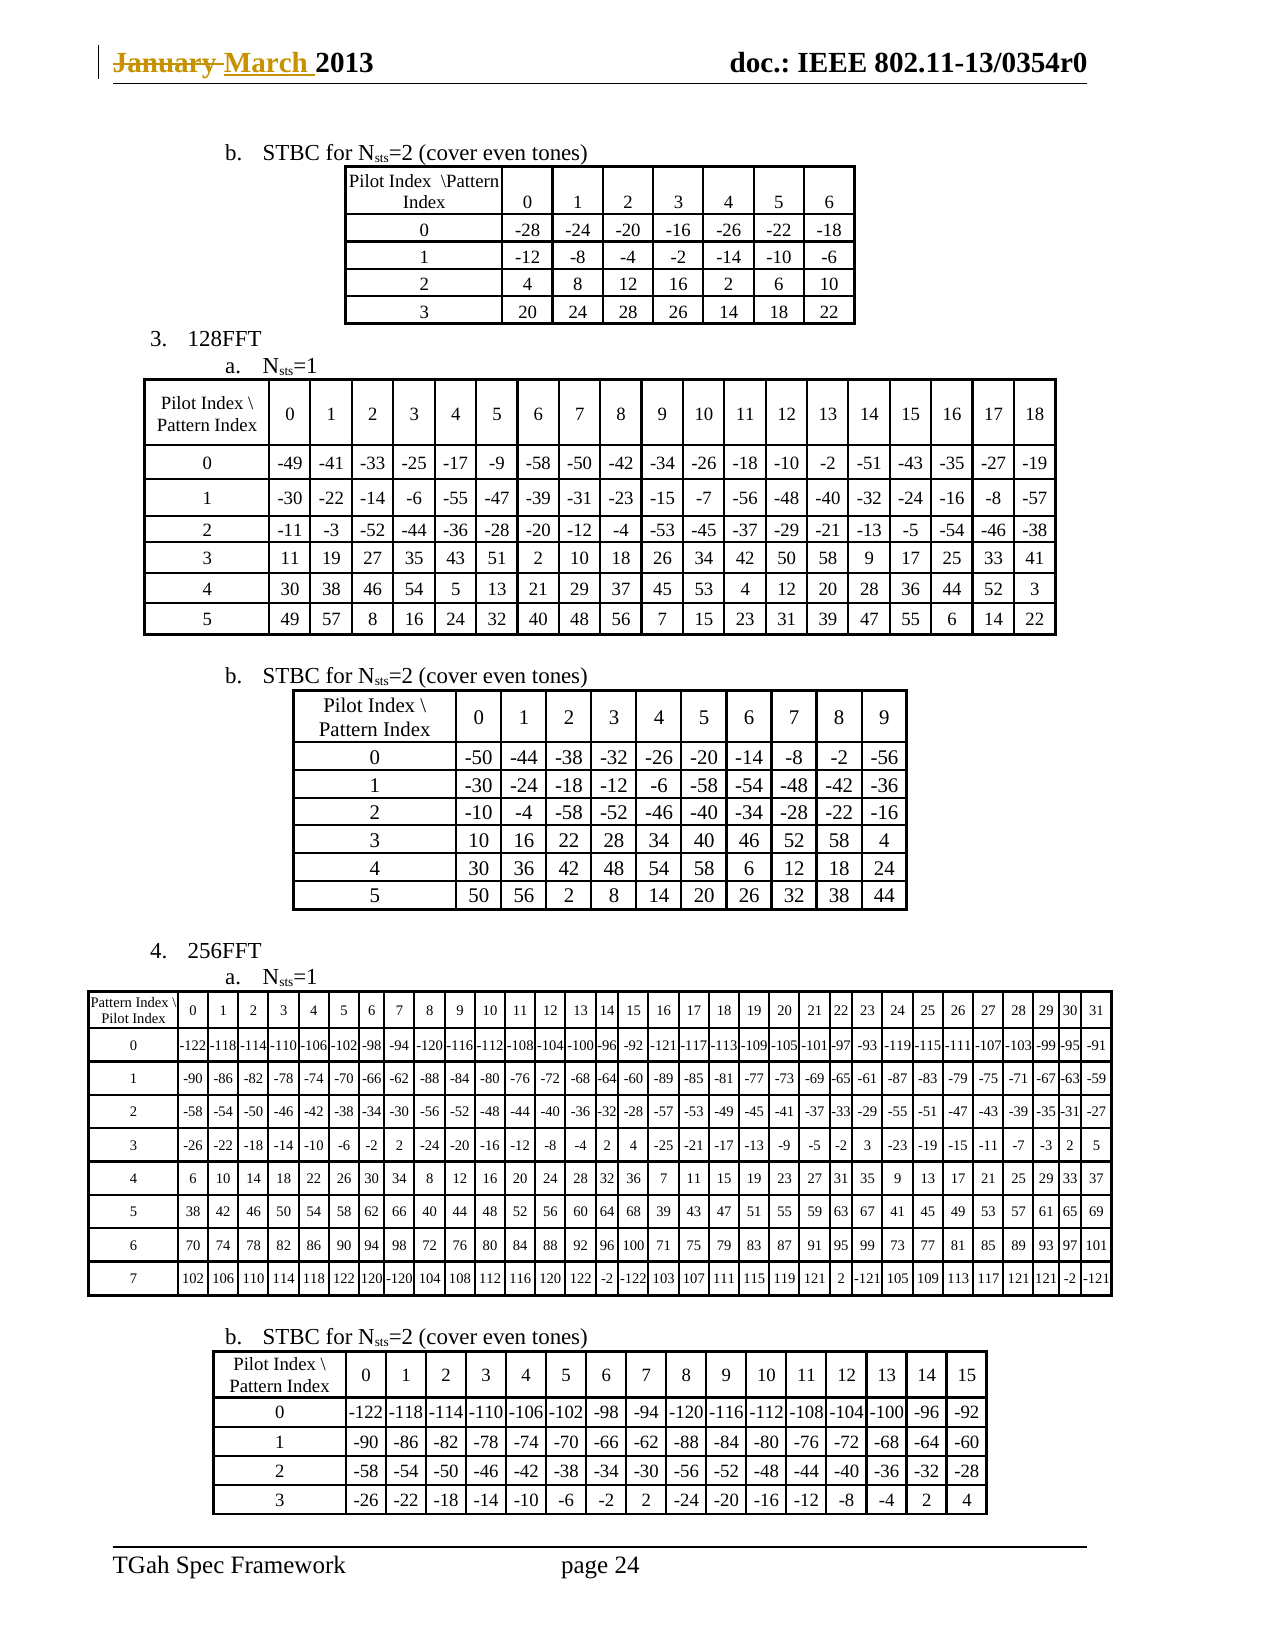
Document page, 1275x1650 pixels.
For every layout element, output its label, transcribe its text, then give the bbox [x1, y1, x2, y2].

table_cell -74 [507, 1428, 545, 1455]
table_cell -50 [427, 1457, 465, 1484]
table_header 23 [853, 993, 881, 1027]
table_cell -122 [619, 1263, 647, 1294]
table_cell 10 [457, 826, 500, 852]
table_cell -82 [427, 1428, 465, 1455]
table_cell -105 [770, 1029, 798, 1060]
table_cell 60 [566, 1196, 595, 1227]
table_header 11 [787, 1353, 825, 1396]
table_cell -46 [974, 517, 1013, 541]
table_cell -48 [773, 771, 815, 797]
table_cell 6 [755, 270, 803, 295]
table_cell -39 [519, 480, 558, 514]
table_cell 55 [770, 1196, 798, 1227]
table_cell -54 [932, 517, 971, 541]
table_cell -16 [747, 1486, 785, 1513]
table_header 10 [476, 993, 504, 1027]
table_cell 28 [566, 1163, 595, 1194]
table_header 0 [179, 993, 207, 1027]
table_cell -61 [853, 1063, 881, 1094]
table_header 1 [387, 1353, 425, 1396]
table_cell -53 [643, 517, 682, 541]
table_cell -106 [507, 1399, 545, 1426]
table_cell 24 [554, 297, 602, 322]
table_header 6 [587, 1353, 625, 1396]
table_cell -24 [667, 1486, 705, 1513]
table_cell 33 [974, 543, 1013, 572]
table_cell -35 [1034, 1096, 1058, 1127]
table_cell -80 [476, 1063, 504, 1094]
table_cell -118 [387, 1399, 425, 1426]
table_cell -73 [770, 1063, 798, 1094]
table_cell -33 [831, 1096, 851, 1127]
table_cell -20 [604, 215, 652, 240]
table_header 0 [347, 1353, 385, 1396]
table_cell -12 [560, 517, 599, 541]
table_cell 39 [808, 604, 847, 633]
table_cell 48 [592, 854, 635, 880]
table_cell -22 [387, 1486, 425, 1513]
table_cell -57 [1015, 480, 1054, 514]
table_cell 122 [330, 1263, 358, 1294]
table_cell -2 [808, 446, 847, 478]
table_header 5 [547, 1353, 585, 1396]
table_cell 3 [1015, 574, 1054, 602]
table_header 12 [536, 993, 564, 1027]
table_header 8 [415, 993, 444, 1027]
table_cell 3 [347, 297, 501, 322]
table_cell -15 [643, 480, 682, 514]
table_cell 4 [90, 1163, 177, 1194]
table_cell -2 [831, 1129, 851, 1160]
table_cell -58 [682, 771, 725, 797]
table_cell -5 [891, 517, 930, 541]
table_cell 12 [604, 270, 652, 295]
table_cell 2 [704, 270, 753, 295]
table_cell -114 [239, 1029, 267, 1060]
table_cell -20 [519, 517, 558, 541]
table_cell -117 [680, 1029, 708, 1060]
table_cell -4 [604, 243, 652, 268]
list 128FFT [150, 325, 1087, 352]
table_cell -19 [1015, 446, 1054, 478]
table_cell -51 [914, 1096, 942, 1127]
table_cell 105 [883, 1263, 912, 1294]
table_cell -111 [944, 1029, 972, 1060]
table_cell 4 [725, 574, 765, 602]
table_cell -14 [467, 1486, 505, 1513]
table_cell -98 [360, 1029, 383, 1060]
table_cell -78 [269, 1063, 298, 1094]
table_cell 69 [1082, 1196, 1110, 1227]
table_cell 93 [1034, 1229, 1058, 1260]
table_header 4 [507, 1353, 545, 1396]
table_cell -65 [831, 1063, 851, 1094]
table_cell -85 [680, 1063, 708, 1094]
table_cell 97 [1060, 1229, 1080, 1260]
table_cell 58 [818, 826, 861, 852]
table_cell -47 [477, 480, 516, 514]
table_cell -114 [427, 1399, 465, 1426]
table_cell -32 [908, 1457, 945, 1484]
table_cell 36 [619, 1163, 647, 1194]
table_cell 2 [215, 1457, 345, 1484]
table_cell 27 [800, 1163, 829, 1194]
table_cell 96 [597, 1229, 617, 1260]
table_cell 46 [728, 826, 770, 852]
table_header 9 [643, 381, 682, 444]
table_cell 72 [415, 1229, 444, 1260]
table_cell -26 [704, 215, 753, 240]
table_cell -52 [446, 1096, 474, 1127]
table_cell 2 [146, 517, 268, 541]
table_cell 10 [560, 543, 599, 572]
table_cell 109 [914, 1263, 942, 1294]
table_cell 16 [502, 826, 545, 852]
table_cell 56 [502, 882, 545, 907]
table_cell 13 [914, 1163, 942, 1194]
table_cell 44 [446, 1196, 474, 1227]
table_cell -104 [827, 1399, 865, 1426]
table_cell 41 [1015, 543, 1054, 572]
table_cell -80 [747, 1428, 785, 1455]
table_cell -96 [908, 1399, 945, 1426]
table_header 3 [592, 692, 635, 741]
table_cell 58 [808, 543, 847, 572]
table_header 3 [654, 168, 702, 213]
table_cell -24 [502, 771, 545, 797]
table_cell 26 [330, 1163, 358, 1194]
table_cell -121 [853, 1263, 881, 1294]
table_header 3 [269, 993, 298, 1027]
table_cell 5 [295, 882, 455, 907]
table_header 2 [604, 168, 652, 213]
table_cell -55 [883, 1096, 912, 1127]
table_cell 2 [519, 543, 558, 572]
table_cell -7 [684, 480, 723, 514]
table_cell -58 [179, 1096, 207, 1127]
table_cell -54 [209, 1096, 237, 1127]
table_cell 82 [269, 1229, 298, 1260]
table_cell 52 [506, 1196, 534, 1227]
table_cell 119 [770, 1263, 798, 1294]
table_cell -87 [883, 1063, 912, 1094]
table_cell 42 [547, 854, 590, 880]
table_cell 2 [597, 1129, 617, 1160]
table_cell 57 [311, 604, 351, 633]
table_cell 56 [536, 1196, 564, 1227]
table_cell -46 [269, 1096, 298, 1127]
table_cell -102 [547, 1399, 585, 1426]
table_cell 120 [360, 1263, 383, 1294]
table_cell 1 [146, 480, 268, 514]
table_cell -11 [270, 517, 309, 541]
table_cell 15 [710, 1163, 738, 1194]
table_header 6 [360, 993, 383, 1027]
table_cell -44 [506, 1096, 534, 1127]
table_cell -44 [502, 743, 545, 769]
table_cell -36 [863, 771, 905, 797]
table_cell -42 [300, 1096, 328, 1127]
table_cell 7 [643, 604, 682, 633]
table_cell -60 [619, 1063, 647, 1094]
table_cell -36 [436, 517, 475, 541]
table_cell -68 [566, 1063, 595, 1094]
table_cell -58 [519, 446, 558, 478]
table_cell -104 [536, 1029, 564, 1060]
table_cell -14 [728, 743, 770, 769]
table_cell -83 [914, 1063, 942, 1094]
table_header 12 [827, 1353, 865, 1396]
table_cell -16 [654, 215, 702, 240]
table_cell -24 [891, 480, 930, 514]
table_header 5 [682, 692, 725, 741]
table_cell -38 [330, 1096, 358, 1127]
table_header 1 [209, 993, 237, 1027]
table_cell 99 [853, 1229, 881, 1260]
table_cell -9 [770, 1129, 798, 1160]
table_header 1 [502, 692, 545, 741]
table_cell 2 [385, 1129, 413, 1160]
table_cell 28 [592, 826, 635, 852]
table_cell -120 [415, 1029, 444, 1060]
table_header 9 [863, 692, 905, 741]
table_cell -84 [707, 1428, 745, 1455]
table_header 16 [649, 993, 678, 1027]
table_header 21 [800, 993, 829, 1027]
table_cell 54 [394, 574, 434, 602]
table_header 8 [601, 381, 640, 444]
table_cell 19 [740, 1163, 768, 1194]
table_cell -106 [300, 1029, 328, 1060]
table_header 4 [436, 381, 475, 444]
table_cell -42 [507, 1457, 545, 1484]
table_cell 6 [90, 1229, 177, 1260]
table_cell 49 [270, 604, 309, 633]
table_cell -110 [467, 1399, 505, 1426]
table_cell -23 [883, 1129, 912, 1160]
table_cell 1 [90, 1063, 177, 1094]
table_cell 20 [503, 297, 551, 322]
table_cell 33 [1060, 1163, 1080, 1194]
table_cell -2 [587, 1486, 625, 1513]
table_cell -12 [787, 1486, 825, 1513]
table_cell -36 [566, 1096, 595, 1127]
table_header 1 [311, 381, 351, 444]
table_header 12 [767, 381, 806, 444]
table_cell 113 [944, 1263, 972, 1294]
table_cell -25 [394, 446, 434, 478]
table_cell 48 [560, 604, 599, 633]
table_cell -98 [587, 1399, 625, 1426]
table_cell 83 [740, 1229, 768, 1260]
table_cell 20 [506, 1163, 534, 1194]
table_header 14 [597, 993, 617, 1027]
table_cell 64 [597, 1196, 617, 1227]
table_cell 49 [944, 1196, 972, 1227]
table_cell 27 [353, 543, 392, 572]
table_header 7 [560, 381, 599, 444]
table_cell -54 [387, 1457, 425, 1484]
table_cell -39 [1004, 1096, 1032, 1127]
table_cell -59 [1082, 1063, 1110, 1094]
table_cell 17 [891, 543, 930, 572]
table_cell 81 [944, 1229, 972, 1260]
table_cell -82 [239, 1063, 267, 1094]
table_cell 25 [932, 543, 971, 572]
table_cell 34 [637, 826, 680, 852]
table_header 14 [849, 381, 889, 444]
table_cell -9 [477, 446, 516, 478]
table_cell -121 [649, 1029, 678, 1060]
list STBC for Nsts=2 (cover even tones) [225, 1323, 1087, 1349]
table_cell -8 [974, 480, 1013, 514]
table_cell -6 [805, 243, 853, 268]
table_cell 3 [90, 1129, 177, 1160]
table_cell 80 [476, 1229, 504, 1260]
table_cell 47 [710, 1196, 738, 1227]
table_cell 115 [740, 1263, 768, 1294]
table_header 10 [684, 381, 723, 444]
list 256FFT [150, 937, 1087, 963]
table_cell 25 [1004, 1163, 1032, 1194]
table_cell 62 [360, 1196, 383, 1227]
table_cell -34 [360, 1096, 383, 1127]
table_cell 102 [179, 1263, 207, 1294]
table_cell -54 [728, 771, 770, 797]
table_cell -90 [179, 1063, 207, 1094]
table_cell -70 [330, 1063, 358, 1094]
table_cell -24 [415, 1129, 444, 1160]
table_cell 66 [385, 1196, 413, 1227]
table_cell 50 [269, 1196, 298, 1227]
table_cell 6 [728, 854, 770, 880]
table_cell -75 [974, 1063, 1002, 1094]
table_cell 42 [209, 1196, 237, 1227]
table_cell 65 [1060, 1196, 1080, 1227]
table_cell 4 [619, 1129, 647, 1160]
table_cell 18 [601, 543, 640, 572]
table_cell -55 [436, 480, 475, 514]
table_cell -109 [740, 1029, 768, 1060]
table_cell -16 [932, 480, 971, 514]
table_cell 20 [808, 574, 847, 602]
table_cell 23 [770, 1163, 798, 1194]
table_cell 18 [818, 854, 861, 880]
table_cell 12 [767, 574, 806, 602]
table_cell 88 [536, 1229, 564, 1260]
table_cell 73 [883, 1229, 912, 1260]
table_cell -37 [800, 1096, 829, 1127]
table_cell -16 [863, 799, 905, 824]
table_header 6 [805, 168, 853, 213]
table_cell 110 [239, 1263, 267, 1294]
table_header Pilot Index \ Pattern Index [215, 1353, 345, 1396]
table_cell -121 [1082, 1263, 1110, 1294]
table_cell 54 [637, 854, 680, 880]
list Nsts=1 [225, 352, 1087, 378]
table_cell 8 [415, 1163, 444, 1194]
table_cell 52 [773, 826, 815, 852]
table_cell -100 [868, 1399, 905, 1426]
table_cell 6 [932, 604, 971, 633]
table_cell -76 [787, 1428, 825, 1455]
table_cell 53 [684, 574, 723, 602]
table_cell 46 [353, 574, 392, 602]
table_cell -64 [908, 1428, 945, 1455]
table_cell 16 [654, 270, 702, 295]
table_cell -74 [300, 1063, 328, 1094]
table_cell 17 [944, 1163, 972, 1194]
table_cell 40 [519, 604, 558, 633]
table_cell -33 [353, 446, 392, 478]
table_cell 22 [547, 826, 590, 852]
table_cell 4 [295, 854, 455, 880]
table_cell -41 [770, 1096, 798, 1127]
table_cell -28 [503, 215, 551, 240]
table_cell 120 [536, 1263, 564, 1294]
table_cell 5 [1082, 1129, 1110, 1160]
table_cell 28 [849, 574, 889, 602]
table_cell 38 [179, 1196, 207, 1227]
table_cell -10 [507, 1486, 545, 1513]
table_cell -52 [592, 799, 635, 824]
table_cell -29 [853, 1096, 881, 1127]
table_cell 22 [300, 1163, 328, 1194]
table_cell -22 [311, 480, 351, 514]
table_cell 29 [560, 574, 599, 602]
table_cell -115 [914, 1029, 942, 1060]
table_cell -58 [347, 1457, 385, 1484]
table_cell -94 [627, 1399, 665, 1426]
table_header 17 [974, 381, 1013, 444]
table_cell -26 [179, 1129, 207, 1160]
table_cell 75 [680, 1229, 708, 1260]
table_cell 122 [566, 1263, 595, 1294]
table_cell -3 [1034, 1129, 1058, 1160]
table_cell -51 [849, 446, 889, 478]
table_header 10 [747, 1353, 785, 1396]
table_cell -102 [330, 1029, 358, 1060]
table_cell 54 [300, 1196, 328, 1227]
table_cell -119 [883, 1029, 912, 1060]
table_cell 56 [601, 604, 640, 633]
table_cell -6 [330, 1129, 358, 1160]
table_cell 48 [476, 1196, 504, 1227]
table_cell 55 [891, 604, 930, 633]
table_cell -42 [818, 771, 861, 797]
table_cell -49 [710, 1096, 738, 1127]
table_cell -92 [948, 1399, 985, 1426]
table_cell 4 [503, 270, 551, 295]
table_cell 35 [853, 1163, 881, 1194]
table_cell -10 [300, 1129, 328, 1160]
table_header 24 [883, 993, 912, 1027]
table_header 15 [619, 993, 647, 1027]
table_cell -112 [476, 1029, 504, 1060]
table_cell -71 [1004, 1063, 1032, 1094]
table_cell 35 [394, 543, 434, 572]
table_cell 34 [684, 543, 723, 572]
table_cell -92 [619, 1029, 647, 1060]
table_cell 61 [1034, 1196, 1058, 1227]
table_header Pilot Index \Pattern Index [295, 692, 455, 741]
table_cell -56 [725, 480, 765, 514]
table_cell -86 [387, 1428, 425, 1455]
table_cell 8 [554, 270, 602, 295]
table_cell -26 [347, 1486, 385, 1513]
table_cell -29 [767, 517, 806, 541]
table_cell -62 [385, 1063, 413, 1094]
table_header 27 [974, 993, 1002, 1027]
table_cell -112 [747, 1399, 785, 1426]
table_cell 103 [649, 1263, 678, 1294]
table_cell 50 [457, 882, 500, 907]
table_cell -8 [554, 243, 602, 268]
table_cell 6 [179, 1163, 207, 1194]
table_cell -72 [536, 1063, 564, 1094]
list STBC for Nsts=2 (cover even tones) [225, 139, 1087, 165]
table_cell 9 [849, 543, 889, 572]
table_cell 79 [710, 1229, 738, 1260]
table_cell -25 [649, 1129, 678, 1160]
table_cell 19 [311, 543, 351, 572]
table_cell 121 [800, 1263, 829, 1294]
table_cell -40 [536, 1096, 564, 1127]
table_cell -46 [637, 799, 680, 824]
table_cell 14 [637, 882, 680, 907]
table_cell 52 [974, 574, 1013, 602]
table_cell -47 [944, 1096, 972, 1127]
table_header 9 [446, 993, 474, 1027]
table_header 20 [770, 993, 798, 1027]
table_cell -4 [868, 1486, 905, 1513]
table_cell 32 [773, 882, 815, 907]
table_cell 26 [654, 297, 702, 322]
table_cell 30 [270, 574, 309, 602]
table_header 5 [477, 381, 516, 444]
table_cell 95 [831, 1229, 851, 1260]
table_header 3 [394, 381, 434, 444]
table_cell 68 [619, 1196, 647, 1227]
table_cell 31 [831, 1163, 851, 1194]
table_cell -10 [755, 243, 803, 268]
table_header 8 [667, 1353, 705, 1396]
table_cell -20 [682, 743, 725, 769]
table_cell -78 [467, 1428, 505, 1455]
table_cell 42 [725, 543, 765, 572]
table_cell 0 [90, 1029, 177, 1060]
table_cell -86 [209, 1063, 237, 1094]
table_cell -13 [849, 517, 889, 541]
table_cell -40 [682, 799, 725, 824]
table_cell -28 [948, 1457, 985, 1484]
table_cell -20 [707, 1486, 745, 1513]
table_cell -45 [684, 517, 723, 541]
table_cell -6 [394, 480, 434, 514]
table_cell 51 [740, 1196, 768, 1227]
table_cell -64 [597, 1063, 617, 1094]
table_cell -34 [643, 446, 682, 478]
table_cell 43 [680, 1196, 708, 1227]
table_header 7 [627, 1353, 665, 1396]
table_cell 11 [270, 543, 309, 572]
table_cell -108 [506, 1029, 534, 1060]
table_cell -79 [944, 1063, 972, 1094]
table_cell -18 [427, 1486, 465, 1513]
table_cell 32 [477, 604, 516, 633]
table_cell -49 [270, 446, 309, 478]
table_cell 90 [330, 1229, 358, 1260]
table_cell -15 [944, 1129, 972, 1160]
table_cell 36 [891, 574, 930, 602]
table_cell -12 [592, 771, 635, 797]
table_cell -40 [827, 1457, 865, 1484]
table_cell -107 [974, 1029, 1002, 1060]
table_cell 4 [146, 574, 268, 602]
table_cell -22 [209, 1129, 237, 1160]
table_cell -4 [566, 1129, 595, 1160]
table_cell -44 [394, 517, 434, 541]
table_header 0 [270, 381, 309, 444]
table_cell -118 [209, 1029, 237, 1060]
table_cell 38 [818, 882, 861, 907]
table_cell -77 [740, 1063, 768, 1094]
table_cell -36 [868, 1457, 905, 1484]
table_cell 8 [353, 604, 392, 633]
table_cell 30 [360, 1163, 383, 1194]
table_cell -12 [506, 1129, 534, 1160]
table_header Pilot Index \Pattern Index [347, 168, 501, 213]
table_cell 8 [592, 882, 635, 907]
table_cell 22 [805, 297, 853, 322]
table_cell -4 [502, 799, 545, 824]
table_cell -28 [773, 799, 815, 824]
table_header 6 [519, 381, 558, 444]
table_cell 40 [682, 826, 725, 852]
table_cell 76 [446, 1229, 474, 1260]
table_cell 77 [914, 1229, 942, 1260]
table_header 29 [1034, 993, 1058, 1027]
table_cell 21 [519, 574, 558, 602]
table_cell 24 [863, 854, 905, 880]
table_cell 91 [800, 1229, 829, 1260]
table_cell 101 [1082, 1229, 1110, 1260]
table_cell -2 [360, 1129, 383, 1160]
table_cell -14 [269, 1129, 298, 1160]
table_cell 39 [649, 1196, 678, 1227]
table_cell 45 [643, 574, 682, 602]
table_header 13 [868, 1353, 905, 1396]
table_cell -66 [360, 1063, 383, 1094]
table_cell 98 [385, 1229, 413, 1260]
table_cell -53 [680, 1096, 708, 1127]
table_cell -2 [818, 743, 861, 769]
table_cell -5 [800, 1129, 829, 1160]
table_cell 44 [932, 574, 971, 602]
table_cell 0 [215, 1399, 345, 1426]
table_header 2 [547, 692, 590, 741]
table_cell 37 [601, 574, 640, 602]
table_cell -7 [1004, 1129, 1032, 1160]
table_cell 47 [849, 604, 889, 633]
table_header 25 [914, 993, 942, 1027]
table_cell -18 [805, 215, 853, 240]
table_cell -21 [808, 517, 847, 541]
table_cell 0 [295, 743, 455, 769]
table_cell -13 [740, 1129, 768, 1160]
table_cell 13 [477, 574, 516, 602]
table_cell -31 [560, 480, 599, 514]
table_cell 116 [506, 1263, 534, 1294]
table_cell -14 [704, 243, 753, 268]
table_cell 63 [831, 1196, 851, 1227]
table_cell -18 [725, 446, 765, 478]
table_cell -28 [619, 1096, 647, 1127]
table_cell 3 [215, 1486, 345, 1513]
table_cell -52 [707, 1457, 745, 1484]
table_cell -30 [270, 480, 309, 514]
table_header 30 [1060, 993, 1080, 1027]
table_cell -38 [547, 1457, 585, 1484]
table_cell 59 [800, 1196, 829, 1227]
table_cell -2 [597, 1263, 617, 1294]
table_header 26 [944, 993, 972, 1027]
table_cell -72 [827, 1428, 865, 1455]
table_cell -116 [446, 1029, 474, 1060]
table_cell 16 [394, 604, 434, 633]
table_cell 14 [239, 1163, 267, 1194]
table_cell 112 [476, 1263, 504, 1294]
table_cell 23 [725, 604, 765, 633]
table_cell 104 [415, 1263, 444, 1294]
table_cell 18 [269, 1163, 298, 1194]
table_cell -101 [800, 1029, 829, 1060]
table_cell -120 [667, 1399, 705, 1426]
table_cell -22 [818, 799, 861, 824]
table_header 22 [831, 993, 851, 1027]
table_cell -48 [747, 1457, 785, 1484]
table_cell 20 [682, 882, 725, 907]
table_header 13 [808, 381, 847, 444]
table_cell 74 [209, 1229, 237, 1260]
table_cell 106 [209, 1263, 237, 1294]
table_cell -69 [800, 1063, 829, 1094]
table_cell 22 [1015, 604, 1054, 633]
table_cell -70 [547, 1428, 585, 1455]
table_cell 92 [566, 1229, 595, 1260]
table_header 9 [707, 1353, 745, 1396]
table_cell 0 [347, 215, 501, 240]
table_cell 118 [300, 1263, 328, 1294]
table_header 31 [1082, 993, 1110, 1027]
table_cell 15 [684, 604, 723, 633]
table_cell -35 [932, 446, 971, 478]
table_cell -18 [547, 771, 590, 797]
table_header 18 [710, 993, 738, 1027]
table_cell -22 [755, 215, 803, 240]
table_header 17 [680, 993, 708, 1027]
table_cell -43 [974, 1096, 1002, 1127]
table_cell -110 [269, 1029, 298, 1060]
table_cell -38 [547, 743, 590, 769]
table_cell -16 [476, 1129, 504, 1160]
table_cell -62 [627, 1428, 665, 1455]
table_cell -34 [728, 799, 770, 824]
table_cell -10 [767, 446, 806, 478]
table_header 2 [353, 381, 392, 444]
table_cell 2 [547, 882, 590, 907]
table_cell 26 [728, 882, 770, 907]
table_cell -100 [566, 1029, 595, 1060]
table_cell -84 [446, 1063, 474, 1094]
table_cell -40 [808, 480, 847, 514]
table_cell -88 [415, 1063, 444, 1094]
table_cell 57 [1004, 1196, 1032, 1227]
table_cell 24 [536, 1163, 564, 1194]
table_header 5 [755, 168, 803, 213]
table_header 1 [554, 168, 602, 213]
table_cell -8 [827, 1486, 865, 1513]
table_cell -42 [601, 446, 640, 478]
table_cell 2 [90, 1096, 177, 1127]
table_cell -63 [1060, 1063, 1080, 1094]
table_cell 117 [974, 1263, 1002, 1294]
list Nsts=1 [225, 963, 1087, 990]
table_cell 4 [863, 826, 905, 852]
table_cell 45 [914, 1196, 942, 1227]
table_cell 21 [974, 1163, 1002, 1194]
table_header 28 [1004, 993, 1032, 1027]
table_cell -12 [503, 243, 551, 268]
table_header Pattern Index \ Pilot Index [90, 993, 177, 1027]
table_cell -46 [467, 1457, 505, 1484]
table_cell -27 [1082, 1096, 1110, 1127]
table_cell 7 [649, 1163, 678, 1194]
table_cell -24 [554, 215, 602, 240]
table_cell -103 [1004, 1029, 1032, 1060]
table_cell 37 [1082, 1163, 1110, 1194]
table_header 4 [637, 692, 680, 741]
table_cell 28 [604, 297, 652, 322]
table_cell -56 [415, 1096, 444, 1127]
table_cell -90 [347, 1428, 385, 1455]
table_cell 85 [974, 1229, 1002, 1260]
table_cell 31 [767, 604, 806, 633]
table_cell 86 [300, 1229, 328, 1260]
table_cell -108 [787, 1399, 825, 1426]
table_cell 10 [209, 1163, 237, 1194]
table_cell 87 [770, 1229, 798, 1260]
table_cell 10 [805, 270, 853, 295]
table_cell 3 [853, 1129, 881, 1160]
table_cell -50 [239, 1096, 267, 1127]
table_cell -30 [385, 1096, 413, 1127]
table_cell -37 [725, 517, 765, 541]
list STBC for Nsts=2 (cover even tones) [225, 662, 1087, 688]
table_cell -10 [457, 799, 500, 824]
table_cell 1 [215, 1428, 345, 1455]
table_cell -6 [547, 1486, 585, 1513]
table_cell -91 [1082, 1029, 1110, 1060]
table_cell 53 [974, 1196, 1002, 1227]
table_cell -30 [457, 771, 500, 797]
table_header 8 [818, 692, 861, 741]
table_cell -50 [457, 743, 500, 769]
table_cell 89 [1004, 1229, 1032, 1260]
table_cell -48 [476, 1096, 504, 1127]
table_header 11 [725, 381, 765, 444]
table_cell 41 [883, 1196, 912, 1227]
table_cell 16 [476, 1163, 504, 1194]
table_cell -32 [592, 743, 635, 769]
table_header Pilot Index \Pattern Index [146, 381, 268, 444]
table_cell -122 [179, 1029, 207, 1060]
table_cell -43 [891, 446, 930, 478]
table_cell 2 [295, 799, 455, 824]
table_cell -50 [560, 446, 599, 478]
table_cell 3 [295, 826, 455, 852]
table_header 6 [728, 692, 770, 741]
table_cell -57 [649, 1096, 678, 1127]
table_header 5 [330, 993, 358, 1027]
table_cell 7 [90, 1263, 177, 1294]
table_cell 26 [643, 543, 682, 572]
table_cell -48 [767, 480, 806, 514]
table_cell 12 [446, 1163, 474, 1194]
table_header 4 [300, 993, 328, 1027]
table_cell -26 [637, 743, 680, 769]
table_cell 121 [1004, 1263, 1032, 1294]
table_cell 30 [457, 854, 500, 880]
table_cell -17 [436, 446, 475, 478]
table_cell -38 [1015, 517, 1054, 541]
table_header 2 [239, 993, 267, 1027]
table_cell 121 [1034, 1263, 1058, 1294]
table_cell 108 [446, 1263, 474, 1294]
table_cell -30 [627, 1457, 665, 1484]
table_cell -8 [773, 743, 815, 769]
table_cell 32 [597, 1163, 617, 1194]
table_cell 2 [627, 1486, 665, 1513]
table_cell 1 [347, 243, 501, 268]
table_header 7 [385, 993, 413, 1027]
table_cell 11 [680, 1163, 708, 1194]
table_cell -34 [587, 1457, 625, 1484]
table_cell 107 [680, 1263, 708, 1294]
table_cell -120 [385, 1263, 413, 1294]
table_cell 34 [385, 1163, 413, 1194]
table_cell -89 [649, 1063, 678, 1094]
table_cell 58 [330, 1196, 358, 1227]
table_cell 9 [883, 1163, 912, 1194]
table_cell 111 [710, 1263, 738, 1294]
table_header 18 [1015, 381, 1054, 444]
table_cell -66 [587, 1428, 625, 1455]
table_cell 24 [436, 604, 475, 633]
table_cell -19 [914, 1129, 942, 1160]
table_cell -113 [710, 1029, 738, 1060]
table_header 19 [740, 993, 768, 1027]
table_cell -3 [311, 517, 351, 541]
table_header 16 [932, 381, 971, 444]
table_cell -88 [667, 1428, 705, 1455]
table_cell -96 [597, 1029, 617, 1060]
table_cell -81 [710, 1063, 738, 1094]
table_cell 40 [415, 1196, 444, 1227]
table_cell -14 [353, 480, 392, 514]
table_cell -56 [863, 743, 905, 769]
table_cell -97 [831, 1029, 851, 1060]
table_cell 46 [239, 1196, 267, 1227]
table_cell -68 [868, 1428, 905, 1455]
table_header 11 [506, 993, 534, 1027]
table_cell 14 [704, 297, 753, 322]
table_cell -44 [787, 1457, 825, 1484]
table_header 2 [427, 1353, 465, 1396]
table_cell -4 [601, 517, 640, 541]
table_cell 70 [179, 1229, 207, 1260]
table_cell 18 [755, 297, 803, 322]
table_cell -8 [536, 1129, 564, 1160]
table_cell -60 [948, 1428, 985, 1455]
table_cell 2 [347, 270, 501, 295]
table_cell -21 [680, 1129, 708, 1160]
table_cell 29 [1034, 1163, 1058, 1194]
table_cell 5 [90, 1196, 177, 1227]
table_cell -45 [740, 1096, 768, 1127]
table_cell 114 [269, 1263, 298, 1294]
table_cell -67 [1034, 1063, 1058, 1094]
table_cell 4 [948, 1486, 985, 1513]
table_cell 51 [477, 543, 516, 572]
table_header 0 [503, 168, 551, 213]
table_cell -122 [347, 1399, 385, 1426]
table_cell -58 [547, 799, 590, 824]
table_cell 1 [295, 771, 455, 797]
table_cell -2 [654, 243, 702, 268]
table_cell 43 [436, 543, 475, 572]
table_cell -99 [1034, 1029, 1058, 1060]
table_header 14 [908, 1353, 945, 1396]
table_cell 100 [619, 1229, 647, 1260]
table_cell -20 [446, 1129, 474, 1160]
table_cell 67 [853, 1196, 881, 1227]
table_cell -95 [1060, 1029, 1080, 1060]
table_cell -27 [974, 446, 1013, 478]
table_cell -41 [311, 446, 351, 478]
table_cell 78 [239, 1229, 267, 1260]
table_cell 5 [146, 604, 268, 633]
table_cell -56 [667, 1457, 705, 1484]
table_cell -18 [239, 1129, 267, 1160]
table_cell -32 [597, 1096, 617, 1127]
table_cell 44 [863, 882, 905, 907]
table_cell -31 [1060, 1096, 1080, 1127]
table_cell -26 [684, 446, 723, 478]
table_cell 2 [831, 1263, 851, 1294]
table_header 13 [566, 993, 595, 1027]
table_cell -17 [710, 1129, 738, 1160]
table_cell -116 [707, 1399, 745, 1426]
table_header 0 [457, 692, 500, 741]
table_cell 12 [773, 854, 815, 880]
table_cell -52 [353, 517, 392, 541]
table_cell 36 [502, 854, 545, 880]
table_cell -28 [477, 517, 516, 541]
table_cell -11 [974, 1129, 1002, 1160]
table_cell 58 [682, 854, 725, 880]
table_cell 5 [436, 574, 475, 602]
table_header 3 [467, 1353, 505, 1396]
table_cell 2 [1060, 1129, 1080, 1160]
table_cell 38 [311, 574, 351, 602]
table_cell 84 [506, 1229, 534, 1260]
table_cell 2 [908, 1486, 945, 1513]
table_cell 50 [767, 543, 806, 572]
table_cell -2 [1060, 1263, 1080, 1294]
table_header 15 [948, 1353, 985, 1396]
table_cell 94 [360, 1229, 383, 1260]
table_cell -76 [506, 1063, 534, 1094]
table_cell -23 [601, 480, 640, 514]
table_cell -93 [853, 1029, 881, 1060]
table_header 15 [891, 381, 930, 444]
table_cell -94 [385, 1029, 413, 1060]
table_cell 71 [649, 1229, 678, 1260]
table_cell 3 [146, 543, 268, 572]
table_cell 0 [146, 446, 268, 478]
table_header 4 [704, 168, 753, 213]
table_cell -32 [849, 480, 889, 514]
table_cell 14 [974, 604, 1013, 633]
table_header 7 [773, 692, 815, 741]
table_cell -6 [637, 771, 680, 797]
